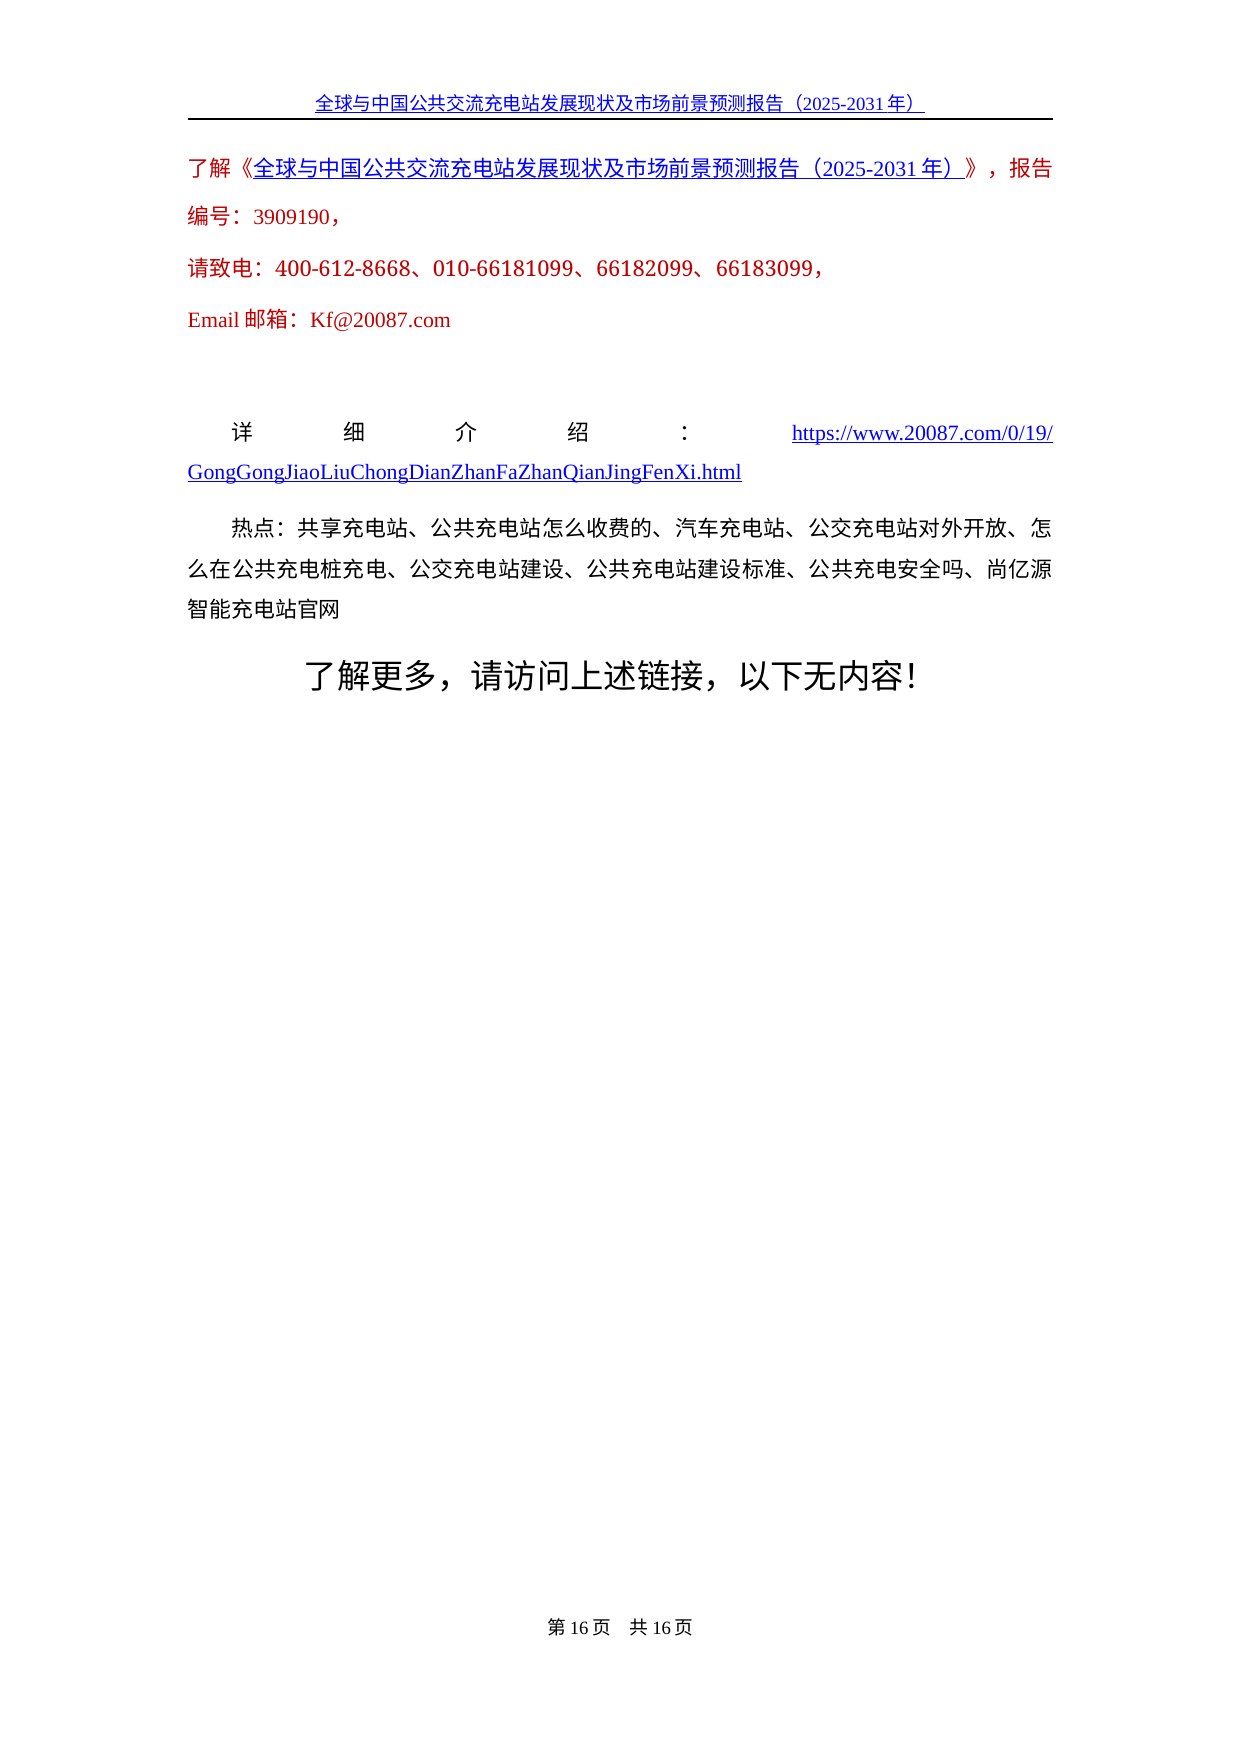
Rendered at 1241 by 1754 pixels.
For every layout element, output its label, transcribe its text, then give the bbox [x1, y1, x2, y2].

text 了解《全球与中国公共交流充电站发展现状及市场前景预测报告（2025-2031年）》，报告编号：3909190， [187, 150, 1053, 231]
text 详细介绍：https://www.20087.com/0/19/GongGongJiaoLiuChongDianZhanFaZhanQianJingFenXi.html [187, 415, 1053, 488]
text 请致电：400-612-8668、010-66181099、66182099、66183099， [187, 251, 1053, 283]
text Email邮箱：Kf@20087.com [187, 302, 1053, 334]
text 热点：共享充电站、公共充电站怎么收费的、汽车充电站、公交充电站对外开放、怎么在公共充电桩充电、公交充电站建设、公共充电站建设标准、公共充电安全吗、尚亿源智能充电站官网 [187, 511, 1053, 624]
title 了解更多，请访问上述链接，以下无内容！ [187, 642, 1053, 707]
